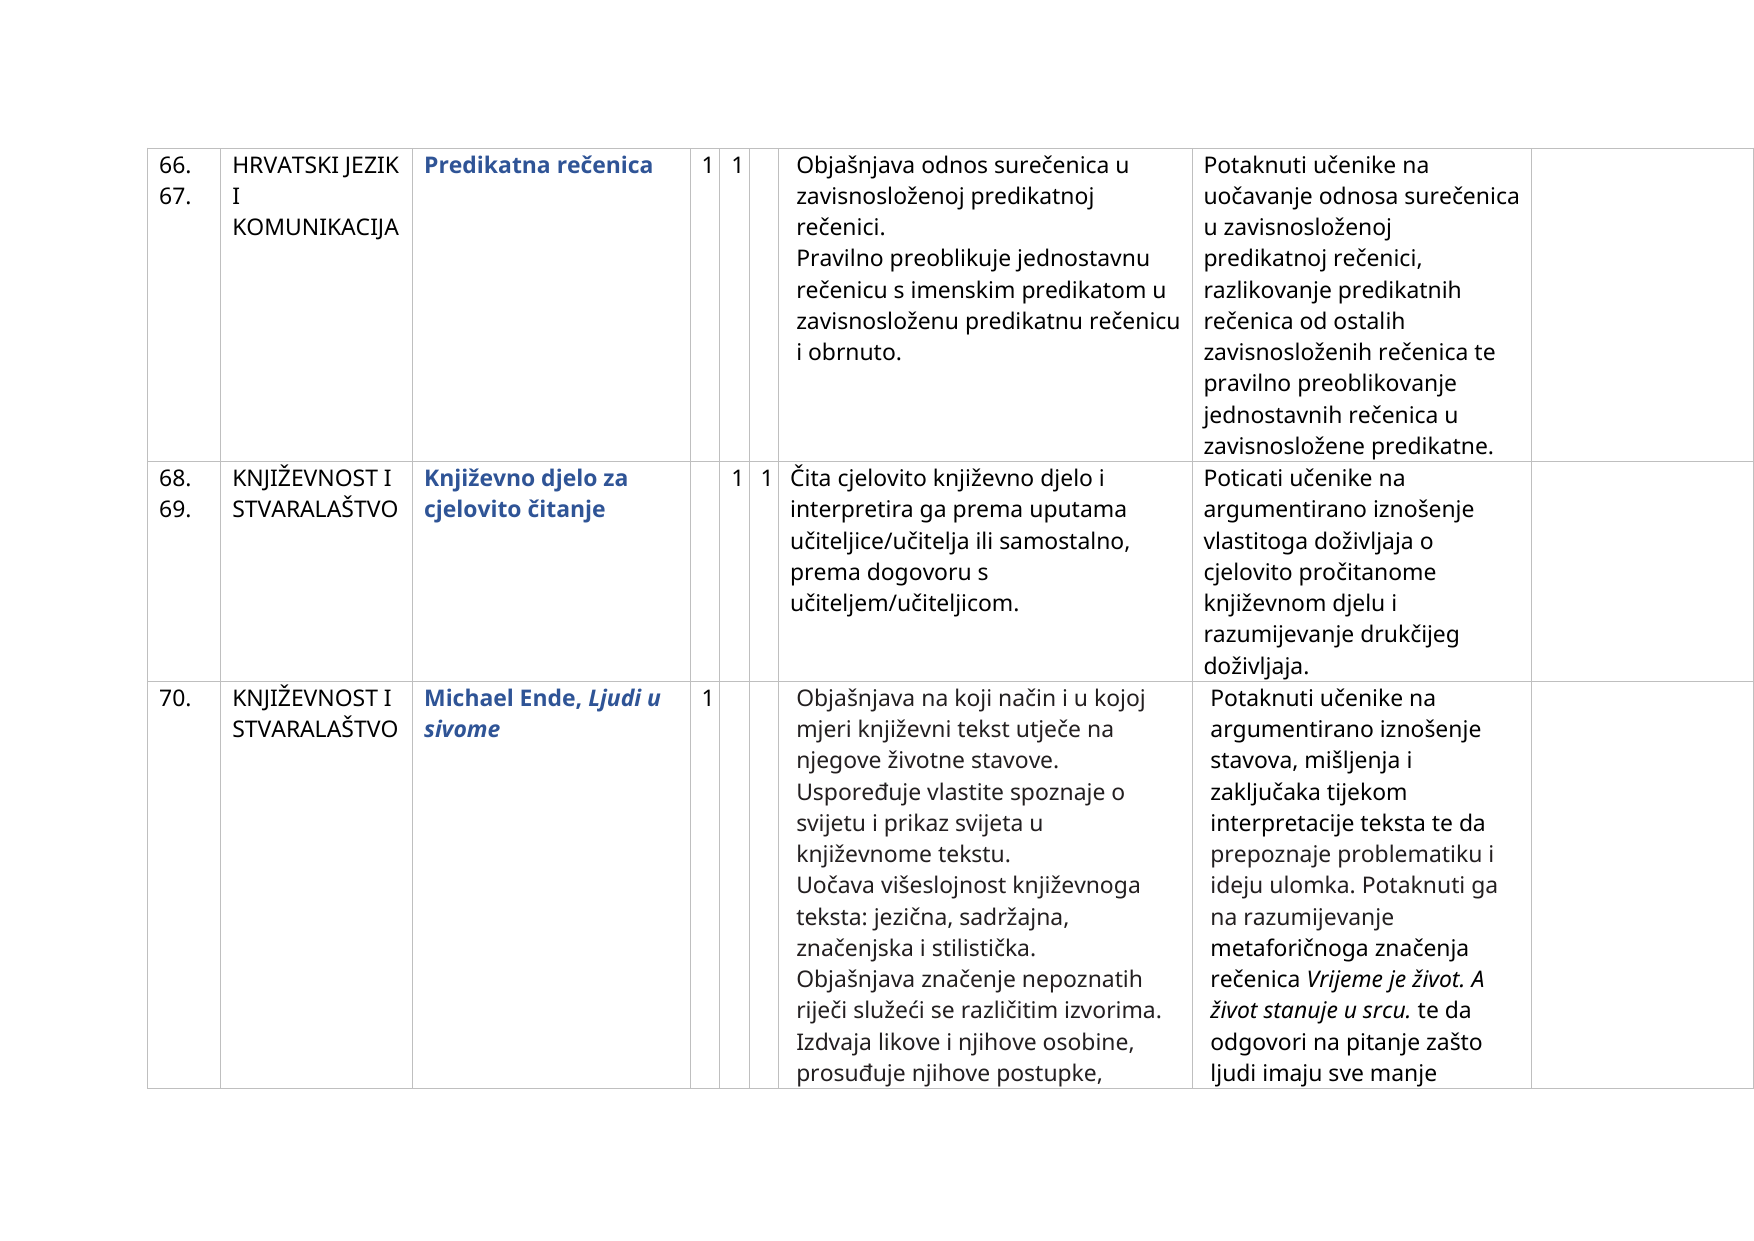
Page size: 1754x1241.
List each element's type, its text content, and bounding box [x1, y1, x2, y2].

table_cell [1532, 682, 1753, 1088]
table_cell [1532, 149, 1753, 461]
table_cell Čita cjelovito književno djelo i interpretira ga prema uputama učiteljice/učitelja ili samostalno, prema dogovoru s učiteljem/učiteljicom. [779, 462, 1192, 681]
table_cell 70. [148, 682, 220, 1088]
table_cell HRVATSKI JEZIK I KOMUNIKACIJA [221, 149, 412, 461]
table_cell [413, 682, 690, 1088]
table_cell Predikatna rečenica [413, 149, 690, 461]
table_cell 1 [691, 682, 719, 1088]
table_cell [1532, 462, 1753, 681]
table_cell 1 [720, 149, 749, 461]
table_cell KNJIŽEVNOST I STVARALAŠTVO [221, 462, 412, 681]
table_cell Potaknuti učenike na uočavanje odnosa surečenica u zavisnosloženoj predikatnoj rečenici, razlikovanje predikatnih rečenica od ostalih zavisnosloženih rečenica te pravilno preoblikovanje jednostavnih rečenica u zavisnosložene predikatne. [1193, 149, 1531, 461]
table_cell [691, 462, 719, 681]
table_cell Objašnjava odnos surečenica u zavisnosloženoj predikatnoj rečenici. Pravilno preoblikuje jednostavnu rečenicu s imenskim predikatom u zavisnosloženu predikatnu rečenicu i obrnuto. [779, 149, 1192, 461]
table_cell [750, 149, 778, 461]
table_cell Poticati učenike na argumentirano iznošenje vlastitoga doživljaja o cjelovito pročitanome književnom djelu i razumijevanje drukčijeg doživljaja. [1193, 462, 1531, 681]
table_cell 1 [720, 462, 749, 681]
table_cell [221, 682, 412, 1088]
table_cell 66. 67. [148, 149, 220, 461]
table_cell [1193, 682, 1531, 1088]
table_cell 1 [691, 149, 719, 461]
table_cell [720, 682, 749, 1088]
table_cell 1 [750, 462, 778, 681]
table_cell 68. 69. [148, 462, 220, 681]
table_cell Književno djelo za cjelovito čitanje [413, 462, 690, 681]
table_cell [750, 682, 778, 1088]
